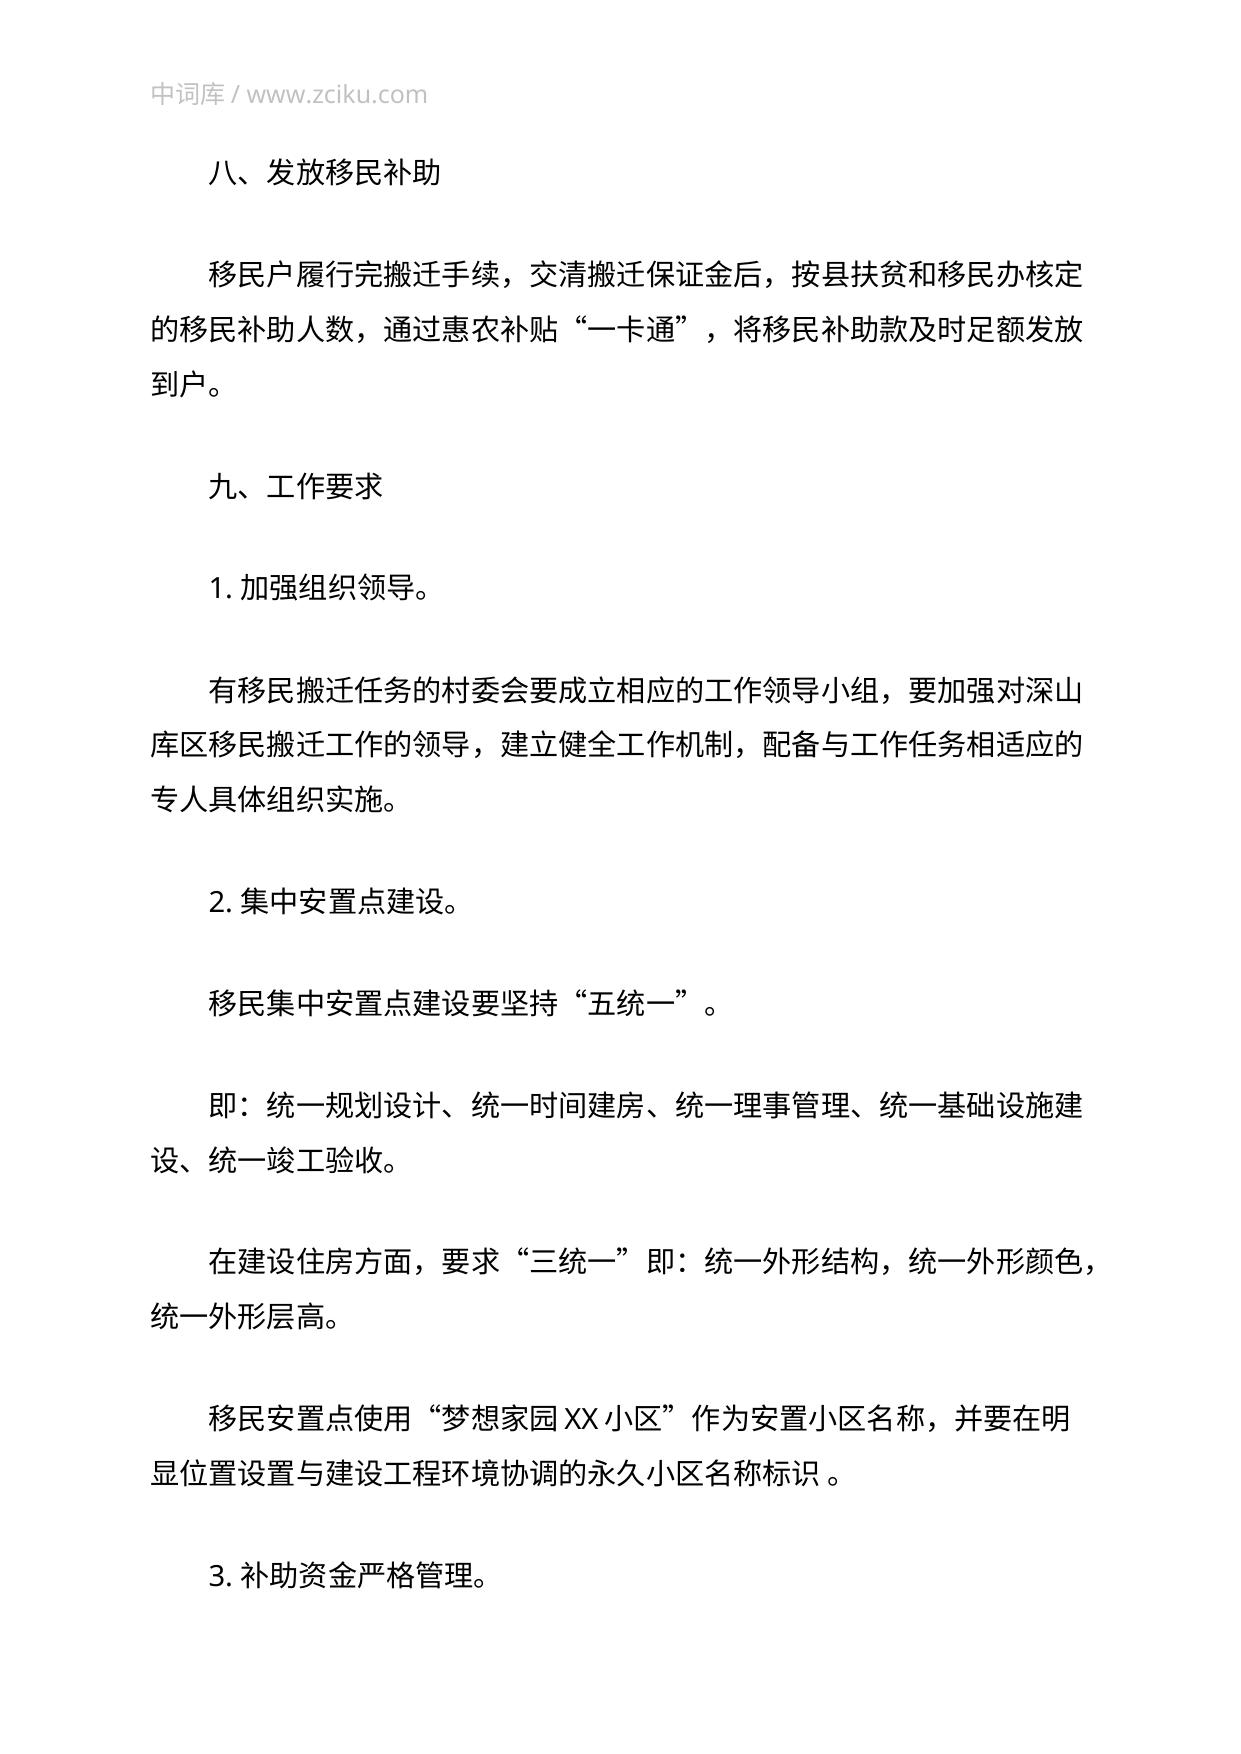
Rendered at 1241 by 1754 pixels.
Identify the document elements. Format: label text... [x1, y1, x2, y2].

text 八、发放移民补助 [150, 150, 1090, 192]
text 2. 集中安置点建设。 [150, 879, 1090, 921]
text 移民户履行完搬迁手续，交清搬迁保证金后，按县扶贫和移民办核定的移民补助人数，通过惠农补贴“一卡通”，将移民补助款及时足额发放到户。 [150, 252, 1090, 404]
text 1. 加强组织领导。 [150, 565, 1090, 607]
text 九、工作要求 [150, 463, 1090, 506]
text 有移民搬迁任务的村委会要成立相应的工作领导小组，要加强对深山库区移民搬迁工作的领导，建立健全工作机制，配备与工作任务相适应的专人具体组织实施。 [150, 667, 1090, 819]
text 移民集中安置点建设要坚持“五统一”。 [150, 981, 1090, 1023]
text 在建设住房方面，要求“三统一”即：统一外形结构，统一外形颜色，统一外形层高。 [150, 1239, 1090, 1336]
text 即：统一规划设计、统一时间建房、统一理事管理、统一基础设施建设、统一竣工验收。 [150, 1082, 1090, 1179]
text 3. 补助资金严格管理。 [150, 1552, 1090, 1595]
text 移民安置点使用“梦想家园XX小区”作为安置小区名称，并要在明显位置设置与建设工程环境协调的永久小区名称标识 。 [150, 1396, 1090, 1493]
